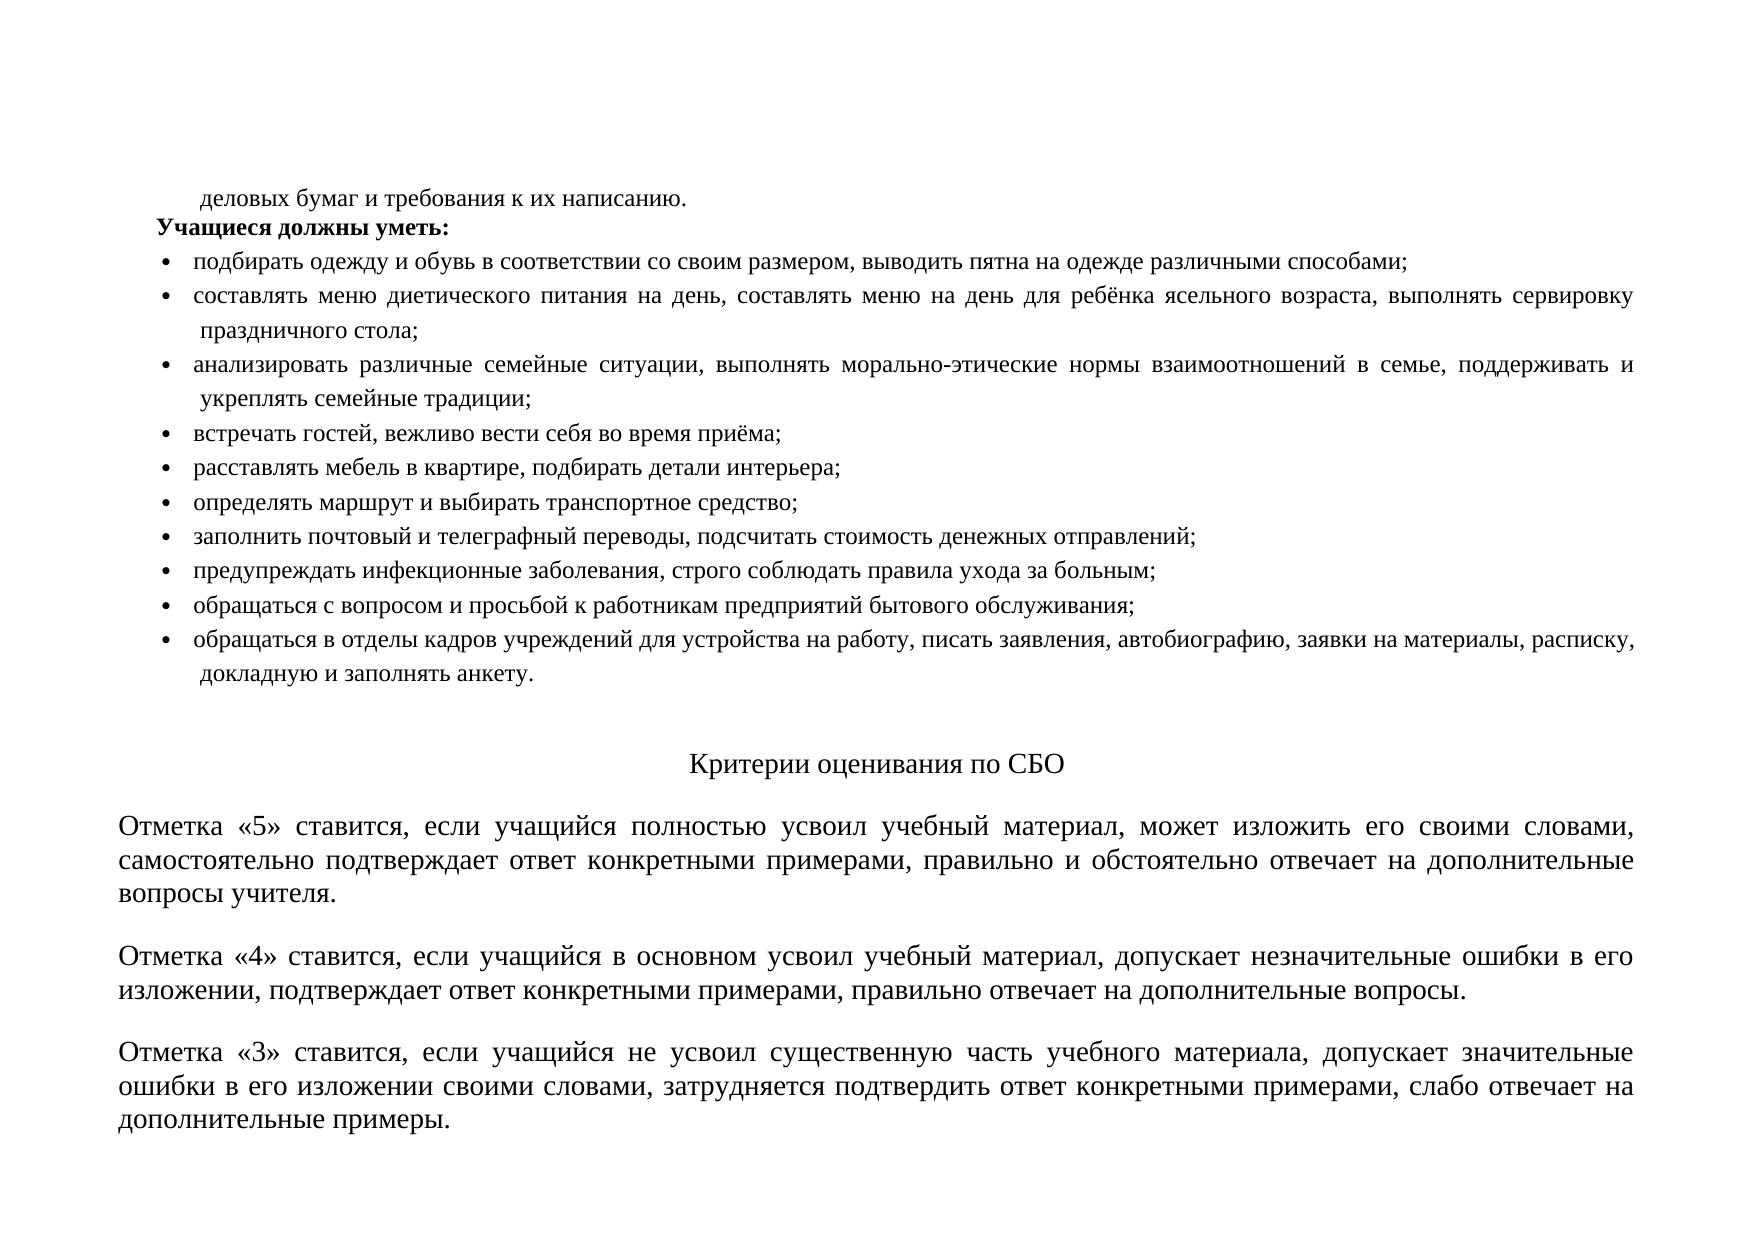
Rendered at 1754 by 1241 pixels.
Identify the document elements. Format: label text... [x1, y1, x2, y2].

list определять маршрут и выбирать транспортное средство; [162, 481, 1636, 515]
list анализировать различные семейные ситуации, выполнять морально-этические нормы взаимоотношений в семье, поддерживать и укреплять семейные традиции; [162, 343, 1636, 412]
list составлять меню диетического питания на день, составлять меню на день для ребёнка ясельного возраста, выполнять сервировку праздничного стола; [162, 275, 1636, 343]
list заполнить почтовый и телеграфный переводы, подсчитать стоимость денежных отправлений; [162, 515, 1636, 550]
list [162, 177, 1636, 212]
text Учащиеся должны уметь: [118, 212, 1636, 240]
list обращаться с вопросом и просьбой к работникам предприятий бытового обслуживания; [162, 584, 1636, 618]
list расставлять мебель в квартире, подбирать детали интерьера; [162, 447, 1636, 481]
text Критерии оценивания по СБО [118, 746, 1636, 779]
text Отметка «4» ставится, если учащийся в основном усвоил учебный материал, допускает незначительные ошибки в его изложении, подтверждает ответ конкретными примерами, правильно отвечает на дополнительные вопросы. [118, 938, 1636, 1005]
text Отметка «3» ставится, если учащийся не усвоил существенную часть учебного материала, допускает значительные ошибки в его изложении своими словами, затрудняется подтвердить ответ конкретными примерами, слабо отвечает на дополнительные примеры. [118, 1034, 1636, 1135]
list предупреждать инфекционные заболевания, строго соблюдать правила ухода за больным; [162, 550, 1636, 584]
text Отметка «5» ставится, если учащийся полностью усвоил учебный материал, может изложить его своими словами, самостоятельно подтверждает ответ конкретными примерами, правильно и обстоятельно отвечает на дополнительные вопросы учителя. [118, 808, 1636, 909]
list обращаться в отделы кадров учреждений для устройства на работу, писать заявления, автобиографию, заявки на материалы, расписку, докладную и заполнять анкету. [162, 618, 1636, 687]
list подбирать одежду и обувь в соответствии со своим размером, выводить пятна на одежде различными способами; [162, 240, 1636, 275]
list встречать гостей, вежливо вести себя во время приёма; [162, 412, 1636, 447]
